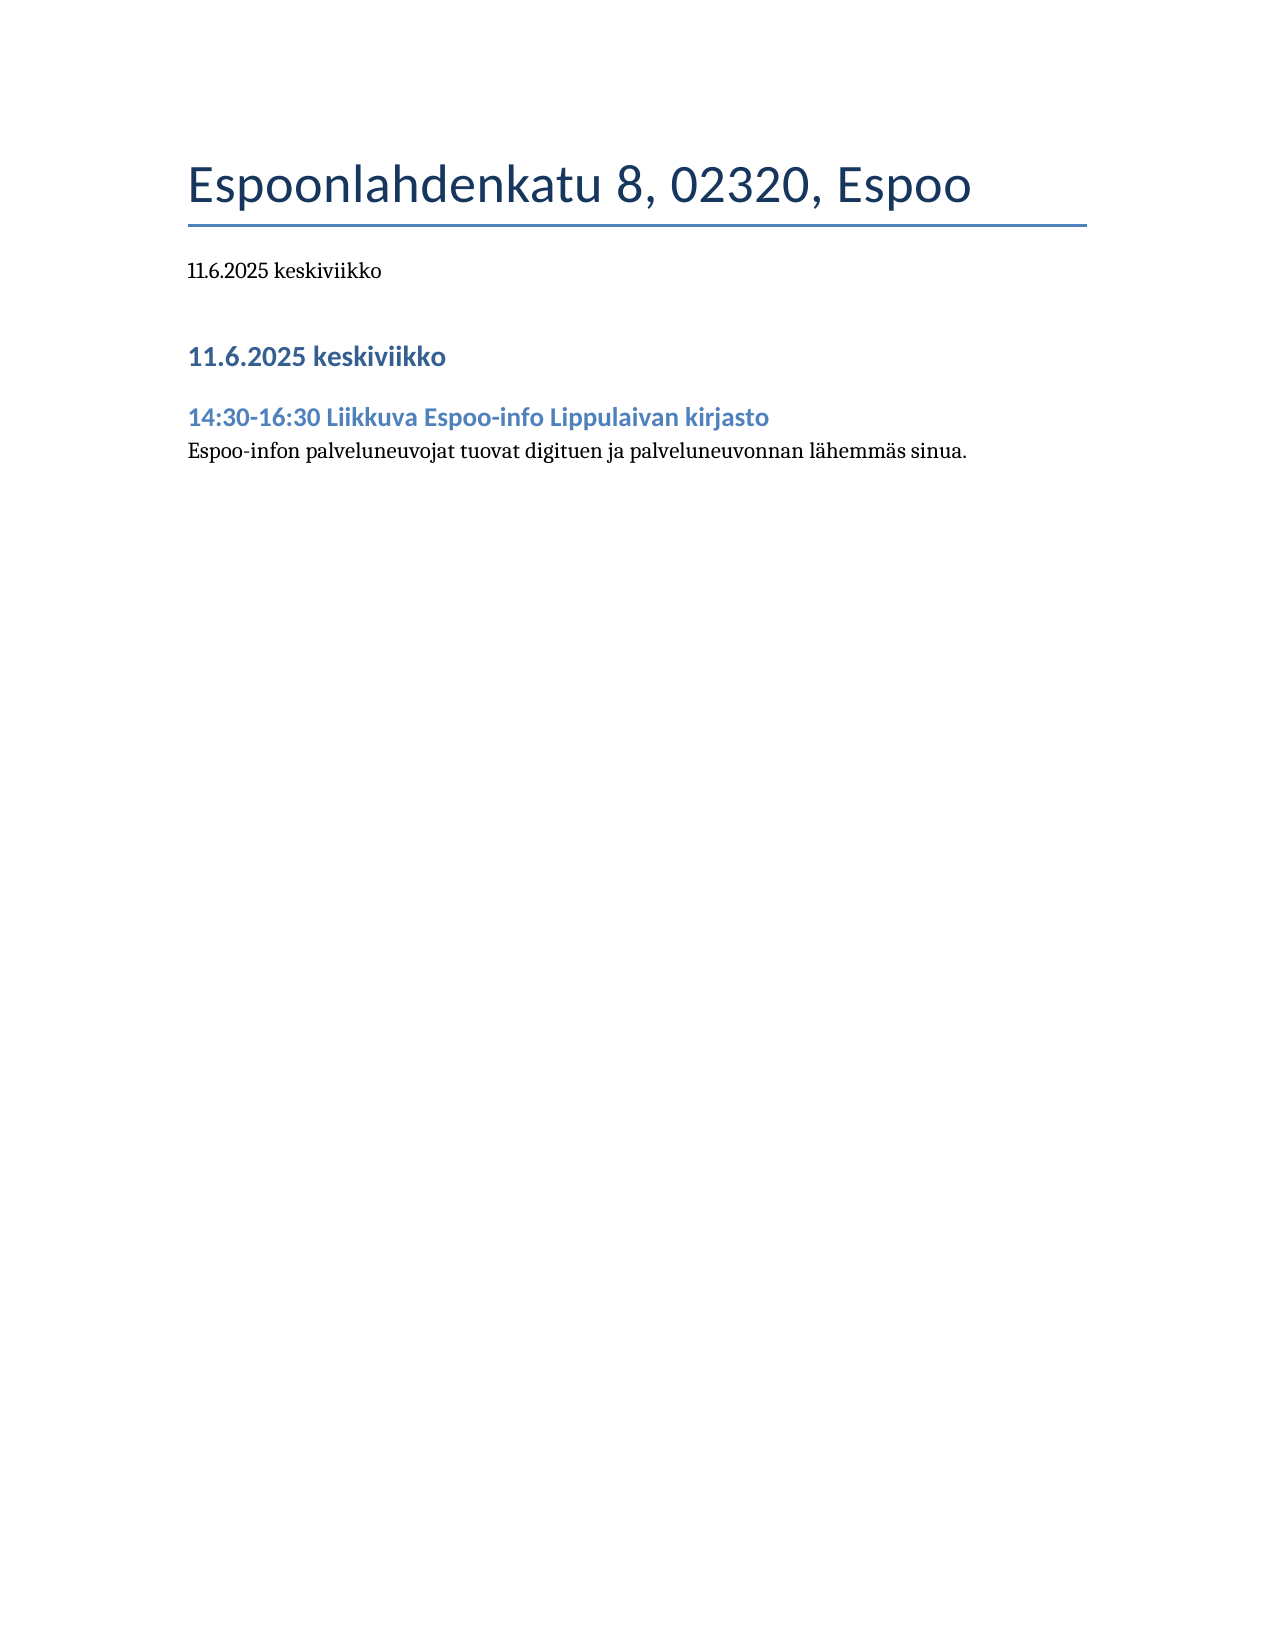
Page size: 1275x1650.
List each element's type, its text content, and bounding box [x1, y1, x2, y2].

text Espoo-infon palveluneuvojat tuovat digituen ja palveluneuvonnan lähemmäs sinua. [187, 438, 1087, 464]
subtitle 11.6.2025 keskiviikko [187, 338, 1087, 374]
subtitle 14:30-16:30 Liikkuva Espoo-info Lippulaivan kirjasto [187, 400, 1087, 433]
text 11.6.2025 keskiviikko [187, 258, 1087, 284]
title Espoonlahdenkatu 8, 02320, Espoo [187, 150, 1087, 227]
